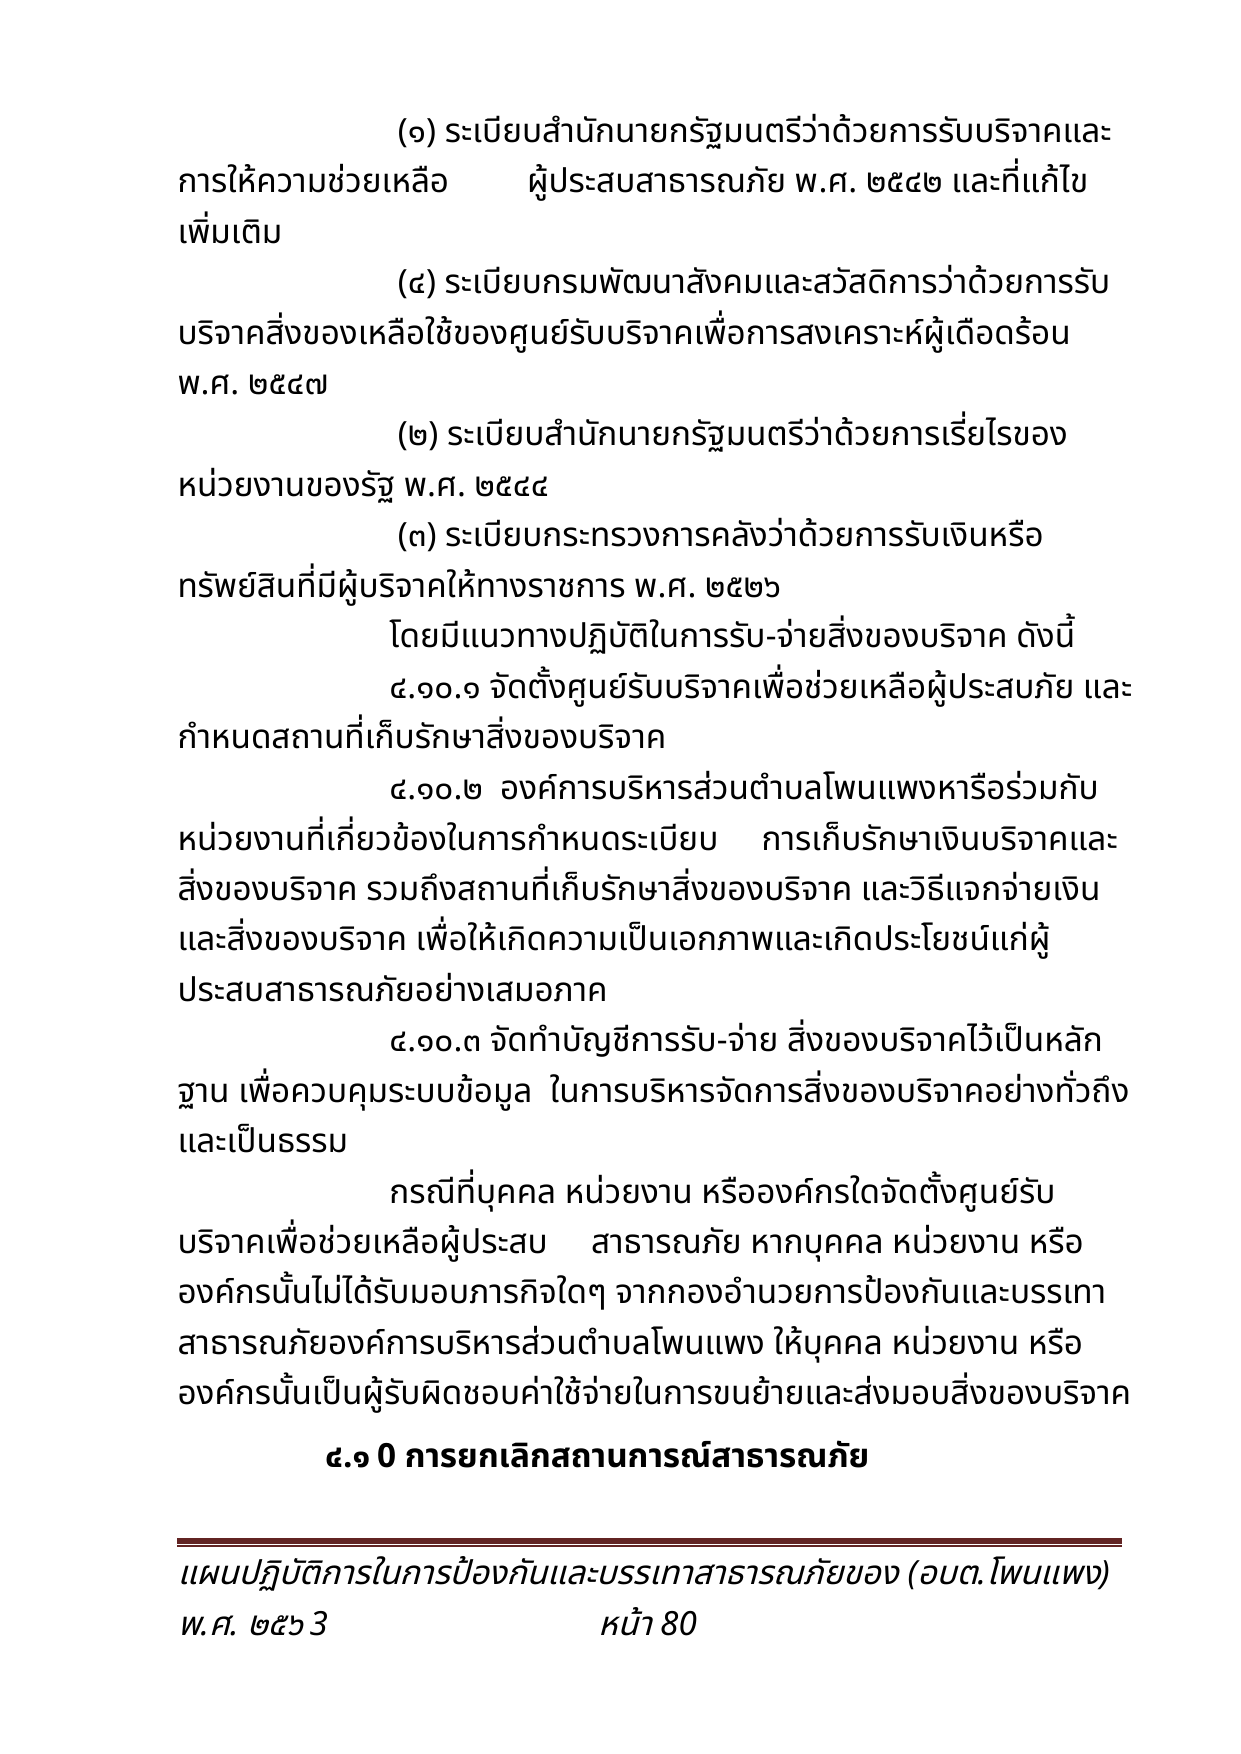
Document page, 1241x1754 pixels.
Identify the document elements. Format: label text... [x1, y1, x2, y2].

text กรณีที่บุคคล หน่วยงาน หรือองค์กรใดจัดตั้งศูนย์รับบริจาคเพื่อช่วยเหลือผู้ประสบ สาธารณภัย หากบุคคล หน่วยงาน หรือองค์กรนั้นไม่ได้รับมอบภารกิจใดๆ จากกองอำนวยการป้องกันและบรรเทาสาธารณภัยองค์การบริหารส่วนตำบลโพนแพง ให้บุคคล หน่วยงาน หรือองค์กรนั้นเป็นผู้รับผิดชอบค่าใช้จ่ายในการขนย้ายและส่งมอบสิ่งของบริจาค [177, 1168, 1137, 1420]
text โดยมีแนวทางปฏิบัติในการรับ-จ่ายสิ่งของบริจาค ดังนี้ [177, 612, 1137, 663]
text (๒) ระเบียบสำนักนายกรัฐมนตรีว่าด้วยการเรี่ยไรของหน่วยงานของรัฐ พ.ศ. ๒๕๔๔ [177, 410, 1137, 511]
text ๔.๑๐.๓ จัดทำบัญชีการรับ-จ่าย สิ่งของบริจาคไว้เป็นหลักฐาน เพื่อควบคุมระบบข้อมูล ในการบริหารจัดการสิ่งของบริจาคอย่างทั่วถึงและเป็นธรรม [177, 1016, 1137, 1168]
text (๔) ระเบียบกรมพัฒนาสังคมและสวัสดิการว่าด้วยการรับบริจาคสิ่งของเหลือใช้ของศูนย์รับบริจาคเพื่อการสงเคราะห์ผู้เดือดร้อน พ.ศ. ๒๕๔๗ [177, 258, 1137, 410]
text ๔.๑0 การยกเลิกสถานการณ์สาธารณภัย [177, 1432, 1137, 1483]
text ๔.๑๐.๒ องค์การบริหารส่วนตำบลโพนแพงหารือร่วมกับหน่วยงานที่เกี่ยวข้องในการกำหนดระเบียบ การเก็บรักษาเงินบริจาคและสิ่งของบริจาค รวมถึงสถานที่เก็บรักษาสิ่งของบริจาค และวิธีแจกจ่ายเงินและสิ่งของบริจาค เพื่อให้เกิดความเป็นเอกภาพและเกิดประโยชน์แก่ผู้ประสบสาธารณภัยอย่างเสมอภาค [177, 764, 1137, 1016]
text (๓) ระเบียบกระทรวงการคลังว่าด้วยการรับเงินหรือทรัพย์สินที่มีผู้บริจาคให้ทางราชการ พ.ศ. ๒๕๒๖ [177, 511, 1137, 612]
text (๑) ระเบียบสำนักนายกรัฐมนตรีว่าด้วยการรับบริจาคและการให้ความช่วยเหลือ ผู้ประสบสาธารณภัย พ.ศ. ๒๕๔๒ และที่แก้ไขเพิ่มเติม [177, 106, 1137, 258]
text ๔.๑๐.๑ จัดตั้งศูนย์รับบริจาคเพื่อช่วยเหลือผู้ประสบภัย และกำหนดสถานที่เก็บรักษาสิ่งของบริจาค [177, 663, 1137, 764]
